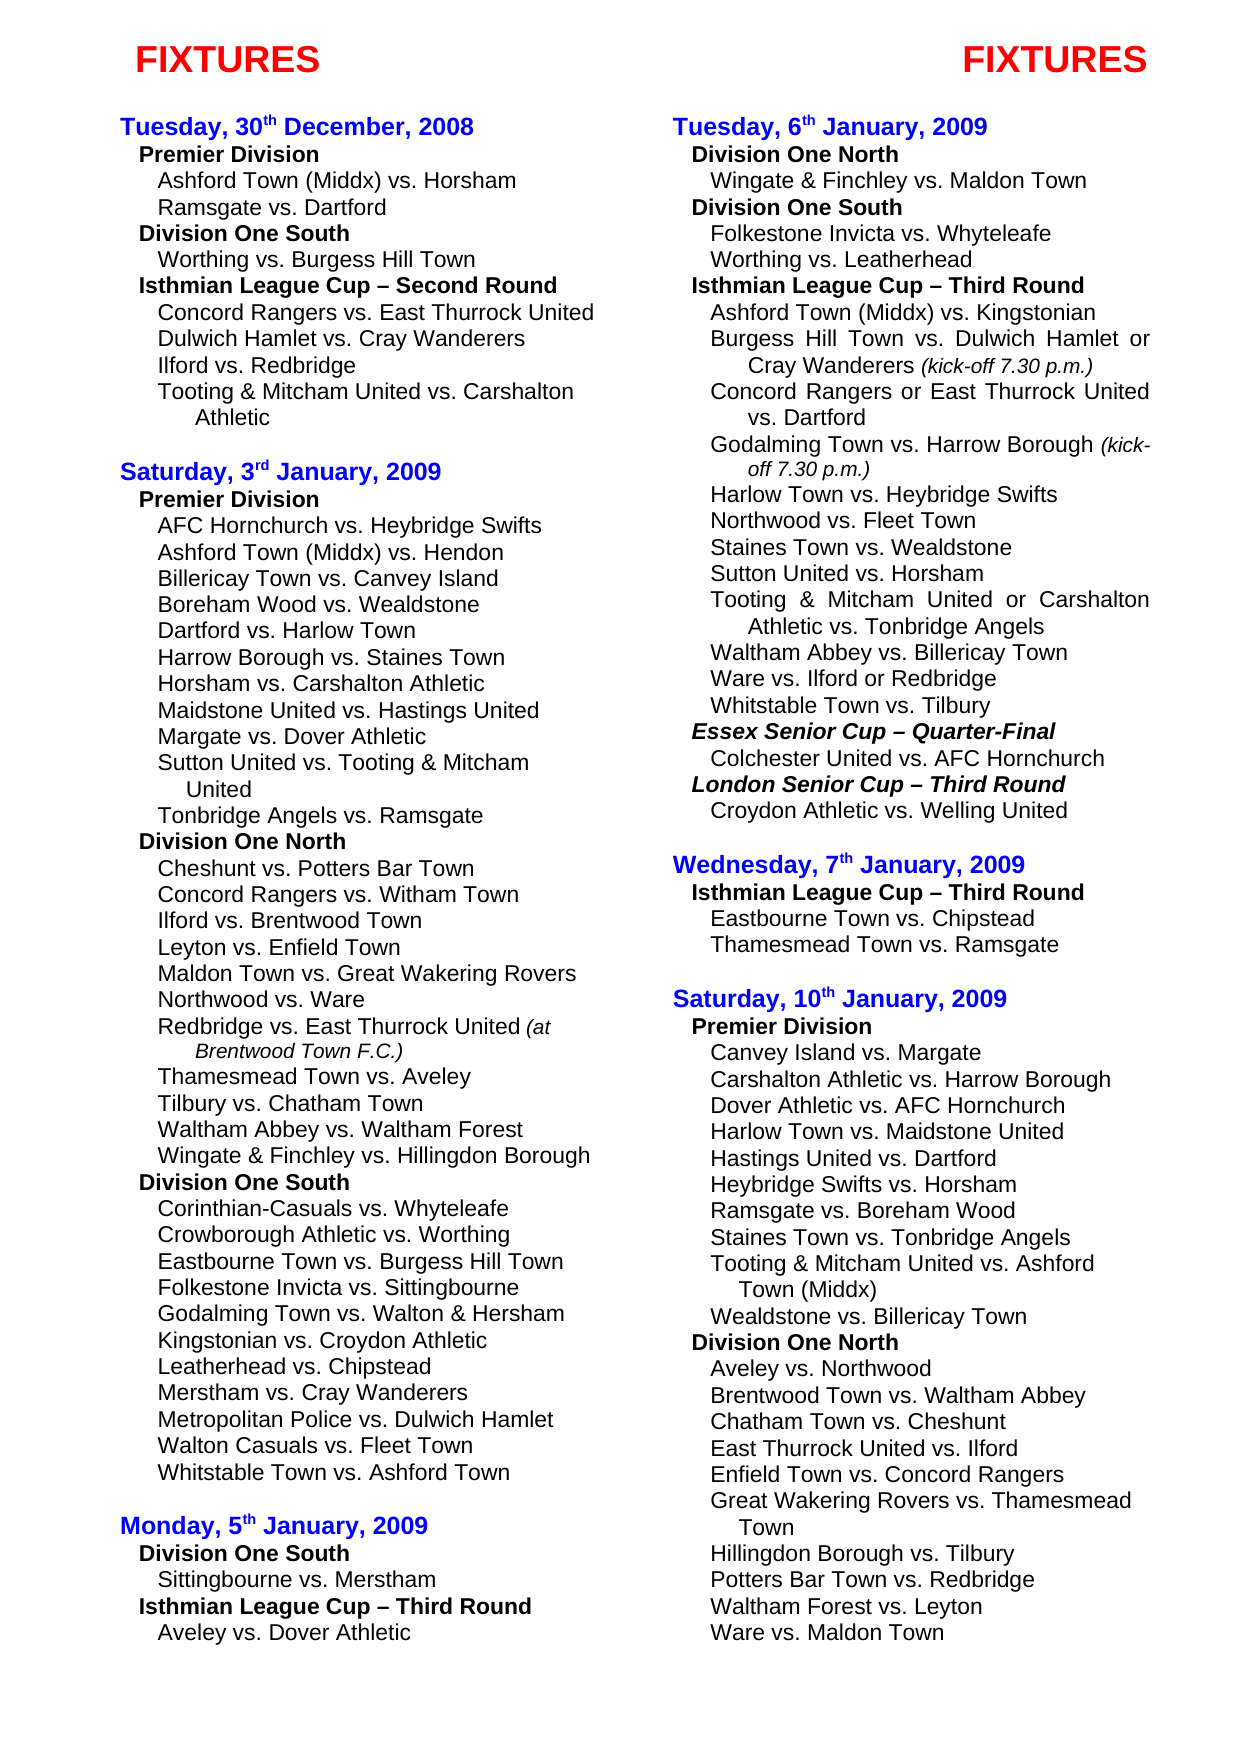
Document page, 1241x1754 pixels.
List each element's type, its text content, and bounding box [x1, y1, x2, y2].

text Leatherhead vs. Chipstead [157, 1353, 598, 1379]
text Ilford vs. Redbridge [157, 352, 598, 378]
text Division One North [139, 828, 598, 855]
text Division One North [691, 141, 1150, 167]
text Monday, 5th January, 2009 [120, 1511, 598, 1540]
text Ramsgate vs. Boreham Wood [710, 1197, 1150, 1224]
text Aveley vs. Athletic [157, 1619, 598, 1645]
text Billericay Town vs. [157, 565, 598, 591]
text Tooting & Mitcham United vs. Carshalton Athletic [157, 378, 598, 431]
text United vs. [710, 1144, 1150, 1171]
text vs. [710, 1039, 1150, 1066]
text (Middx) vs. Hendon [157, 538, 598, 565]
text vs. Heybridge Swifts [710, 481, 1150, 507]
text Aveley vs. Northwood [710, 1355, 1150, 1382]
text Division One South [691, 193, 1150, 220]
text Senior Cup – Third Round [691, 771, 1150, 797]
text Merstham vs. Cray Wanderers [157, 1379, 598, 1406]
text Worthing vs. [157, 246, 598, 272]
text vs. Rangers [710, 1461, 1150, 1487]
text Isthmian League Cup – Third Round [691, 272, 1150, 299]
text Walton Casuals vs. [157, 1432, 598, 1458]
text Isthmian League Cup – Third Round [691, 879, 1150, 905]
text (Middx) vs. Kingstonian [710, 299, 1150, 325]
text Wingate & Finchley vs. [710, 167, 1150, 193]
text vs. Wealdstone [710, 534, 1150, 560]
text Leyton vs. [157, 934, 598, 960]
text Isthmian League Cup – Second Round [139, 272, 598, 299]
text Dartford vs. [157, 617, 598, 644]
text vs. Tonbridge Angels [710, 1224, 1150, 1250]
text United vs. Ilford [710, 1434, 1150, 1461]
text Wednesday, 7th January, 2009 [673, 850, 1150, 879]
text Cheshunt vs. [157, 855, 598, 881]
text United vs. AFC Hornchurch [710, 744, 1150, 771]
text Division One South [139, 1540, 598, 1566]
text Wingate & Finchley vs. Hillingdon Borough [157, 1142, 598, 1168]
text Northwood vs. Ware [157, 986, 598, 1013]
text Crowborough Athletic vs. [157, 1221, 598, 1248]
text Sutton United vs. Horsham [710, 560, 1150, 586]
text Athletic vs. AFC Hornchurch [710, 1092, 1150, 1118]
text Great Wakering Rovers vs. [710, 1487, 1150, 1540]
text Rangers vs. United [157, 299, 598, 325]
text Tooting & Mitcham United or Carshalton Athletic vs. Tonbridge Angels [710, 586, 1150, 639]
text Tilbury vs. [157, 1089, 598, 1116]
text Abbey vs. Billericay Town [710, 639, 1150, 665]
text Kingstonian vs. Croydon Athletic [157, 1327, 598, 1353]
text vs. [157, 1248, 598, 1274]
text Ware vs. Ilford or Redbridge [710, 665, 1150, 692]
text vs. Leatherhead [710, 246, 1150, 272]
text Wealdstone vs. Billericay Town [710, 1303, 1150, 1329]
text Premier Division [139, 141, 598, 167]
text vs. Leyton [710, 1593, 1150, 1619]
text Ramsgate vs. [157, 193, 598, 220]
text Abbey vs. [157, 1116, 598, 1142]
text Division One South [139, 220, 598, 246]
text Heybridge Swifts vs. Horsham [710, 1171, 1150, 1197]
text Sutton United vs. Tooting & Mitcham United [157, 749, 598, 802]
text vs. Redbridge [710, 1566, 1150, 1593]
text Northwood vs. [710, 507, 1150, 534]
text Senior Cup – Quarter-Final [691, 718, 1150, 744]
text Tuesday, 30th December, 2008 [120, 112, 598, 141]
text vs. Athletic [157, 723, 598, 749]
text vs. Dulwich Hamlet or Cray Wanderers (kick-off 7.30 p.m.) [710, 325, 1150, 378]
text Horsham vs. Carshalton Athletic [157, 670, 598, 697]
text Croydon Athletic vs. Welling United [710, 797, 1150, 823]
text Maidstone United vs. United [157, 697, 598, 723]
text vs. Harrow Borough (kick-off 7.30 p.m.) [710, 431, 1150, 481]
text Rangers vs. [157, 881, 598, 907]
text Boreham Wood vs. Wealdstone [157, 591, 598, 617]
text vs. [710, 1408, 1150, 1434]
text AFC Hornchurch vs. Heybridge Swifts [157, 512, 598, 538]
text vs. United [710, 1118, 1150, 1144]
text Folkestone Invicta vs. Whyteleafe [710, 220, 1150, 246]
text vs. Tilbury [710, 692, 1150, 718]
text Tuesday, 6th January, 2009 [673, 112, 1150, 141]
text Division One South [139, 1168, 598, 1195]
text vs. [157, 1458, 598, 1485]
text Division One North [691, 1329, 1150, 1355]
text Premier Division [691, 1013, 1150, 1039]
text Harrow Borough vs. [157, 644, 598, 670]
text Sittingbourne vs. Merstham [157, 1566, 598, 1593]
text Isthmian League Cup – Third Round [139, 1593, 598, 1619]
text (Middx) vs. Horsham [157, 167, 598, 193]
text Ware vs. [710, 1619, 1150, 1645]
text Tooting & Mitcham United vs. (Middx) [710, 1250, 1150, 1303]
text vs. Chipstead [710, 905, 1150, 931]
text Ilford vs. [157, 907, 598, 934]
text Dulwich Hamlet vs. Cray Wanderers [157, 325, 598, 352]
text Carshalton Athletic vs. Borough [710, 1066, 1150, 1092]
text Corinthian-Casuals vs. Whyteleafe [157, 1195, 598, 1221]
text vs. Great Wakering Rovers [157, 960, 598, 986]
text Rangers or East Thurrock United vs. [710, 378, 1150, 431]
text Saturday, 10th January, 2009 [673, 984, 1150, 1013]
text Tonbridge Angels vs. Ramsgate [157, 802, 598, 828]
text Redbridge vs. East Thurrock United (at Town F.C.) [157, 1013, 598, 1063]
text Premier Division [139, 486, 598, 512]
text Folkestone Invicta vs. Sittingbourne [157, 1274, 598, 1300]
text Metropolitan Police vs. Dulwich Hamlet [157, 1406, 598, 1432]
text vs. Ramsgate [710, 931, 1150, 958]
text Hillingdon Borough vs. Tilbury [710, 1540, 1150, 1566]
text vs. Abbey [710, 1382, 1150, 1408]
text vs. Walton & Hersham [157, 1300, 598, 1327]
text Saturday, 3rd January, 2009 [120, 457, 598, 486]
text vs. Aveley [157, 1063, 598, 1089]
